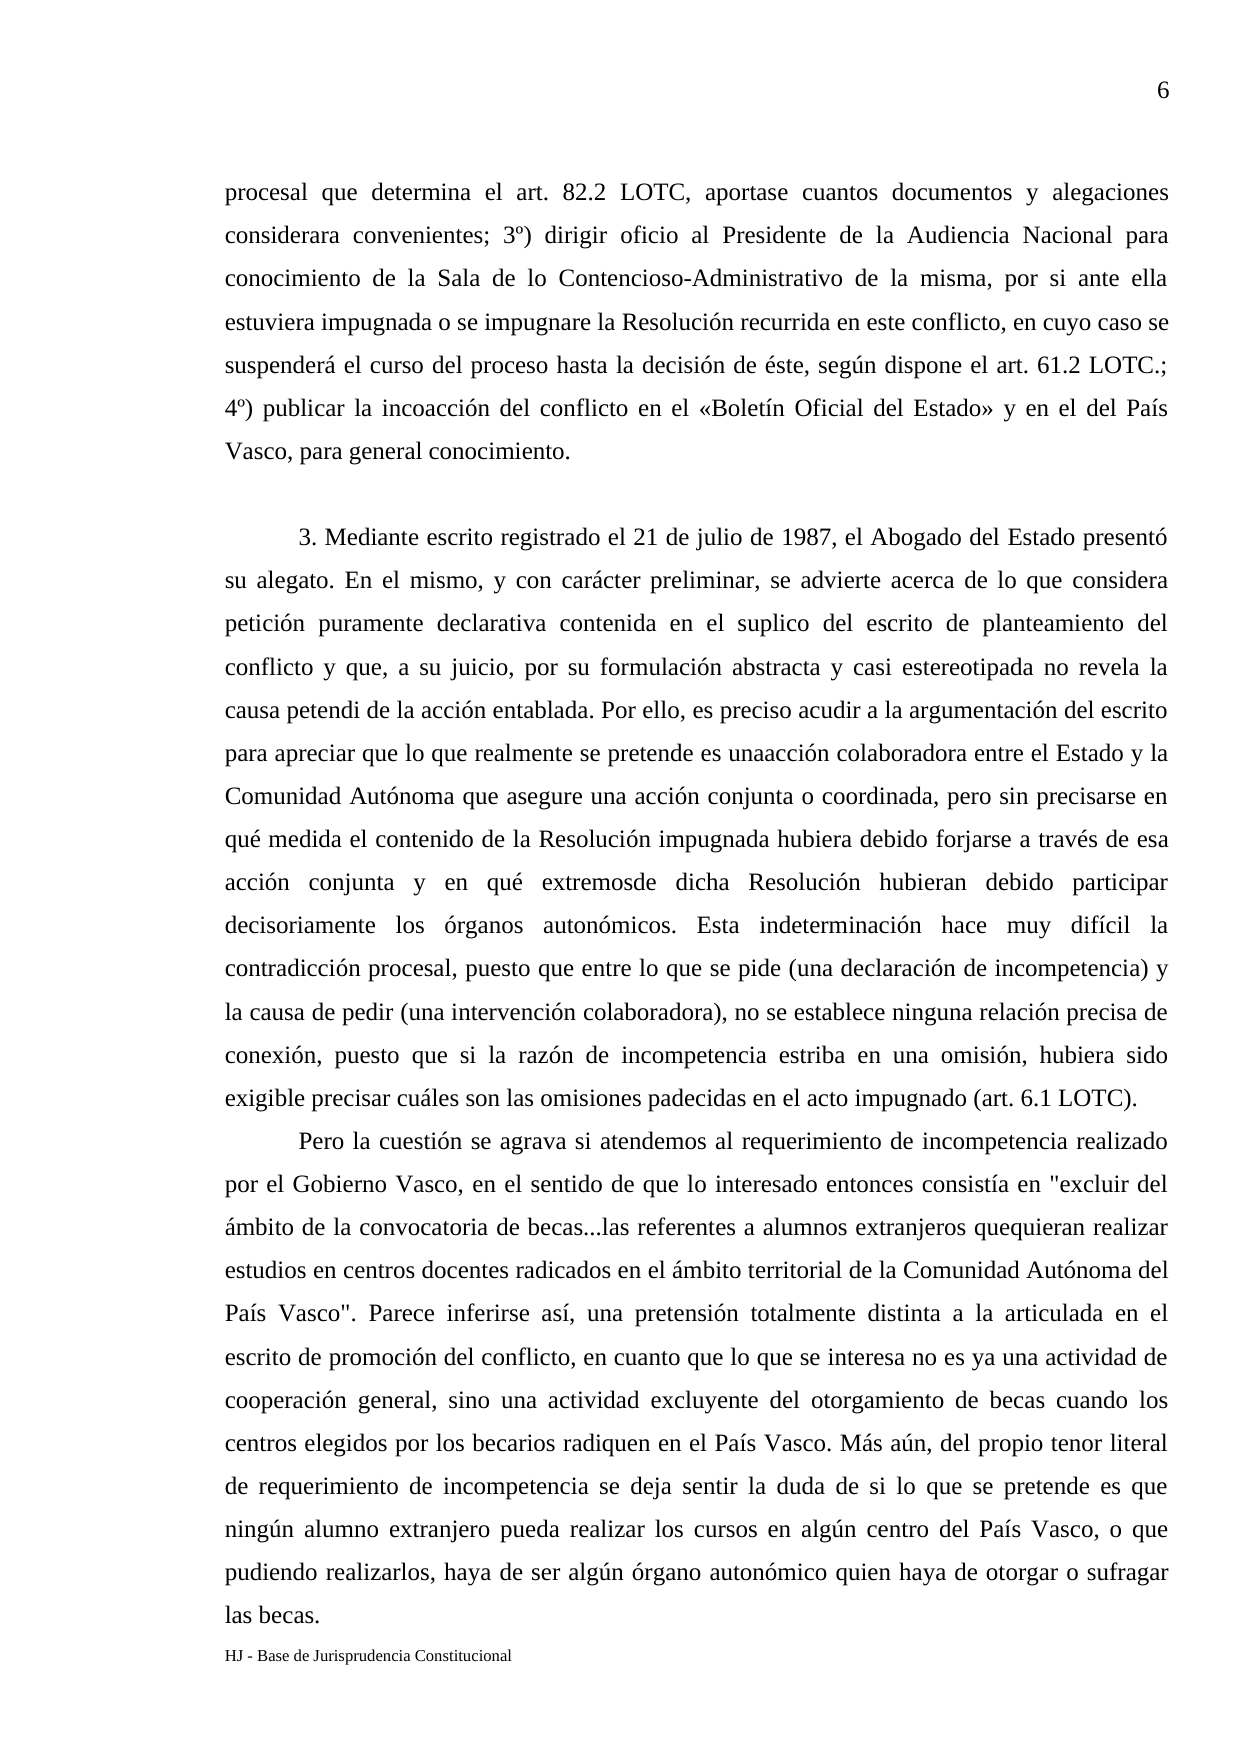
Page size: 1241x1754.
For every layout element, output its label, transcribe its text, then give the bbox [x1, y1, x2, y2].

text 3. Mediante escrito registrado el 21 de julio de 1987, el Abogado del Estado presentó su alegato. En el mismo, y con carácter preliminar, se advierte acerca de lo que considera petición puramente declarativa contenida en el suplico del escrito de planteamiento del conflicto y que, a su juicio, por su formulación abstracta y casi estereotipada no revela la causa petendi de la acción entablada. Por ello, es preciso acudir a la argumentación del escrito para apreciar que lo que realmente se pretende es unaacción colaboradora entre el Estado y la Comunidad Autónoma que asegure una acción conjunta o coordinada, pero sin precisarse en qué medida el contenido de la Resolución impugnada hubiera debido forjarse a través de esa acción conjunta y en qué extremosde dicha Resolución hubieran debido participar decisoriamente los órganos autonómicos. Esta indeterminación hace muy difícil la contradicción procesal, puesto que entre lo que se pide (una declaración de incompetencia) y la causa de pedir (una intervención colaboradora), no se establece ninguna relación precisa de conexión, puesto que si la razón de incompetencia estriba en una omisión, hubiera sido exigible precisar cuáles son las omisiones padecidas en el acto impugnado (art. 6.1 LOTC). [224, 522, 1169, 1112]
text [224, 177, 1169, 465]
text Pero la cuestión se agrava si atendemos al requerimiento de incompetencia realizado por el Gobierno Vasco, en el sentido de que lo interesado entonces consistía en "excluir del ámbito de la convocatoria de becas...las referentes a alumnos extranjeros quequieran realizar estudios en centros docentes radicados en el ámbito territorial de la Comunidad Autónoma del País Vasco". Parece inferirse así, una pretensión totalmente distinta a la articulada en el escrito de promoción del conflicto, en cuanto que lo que se interesa no es ya una actividad de cooperación general, sino una actividad excluyente del otorgamiento de becas cuando los centros elegidos por los becarios radiquen en el País Vasco. Más aún, del propio tenor literal de requerimiento de incompetencia se deja sentir la duda de si lo que se pretende es que ningún alumno extranjero pueda realizar los cursos en algún centro del País Vasco, o que pudiendo realizarlos, haya de ser algún órgano autonómico quien haya de otorgar o sufragar las becas. [224, 1126, 1169, 1629]
